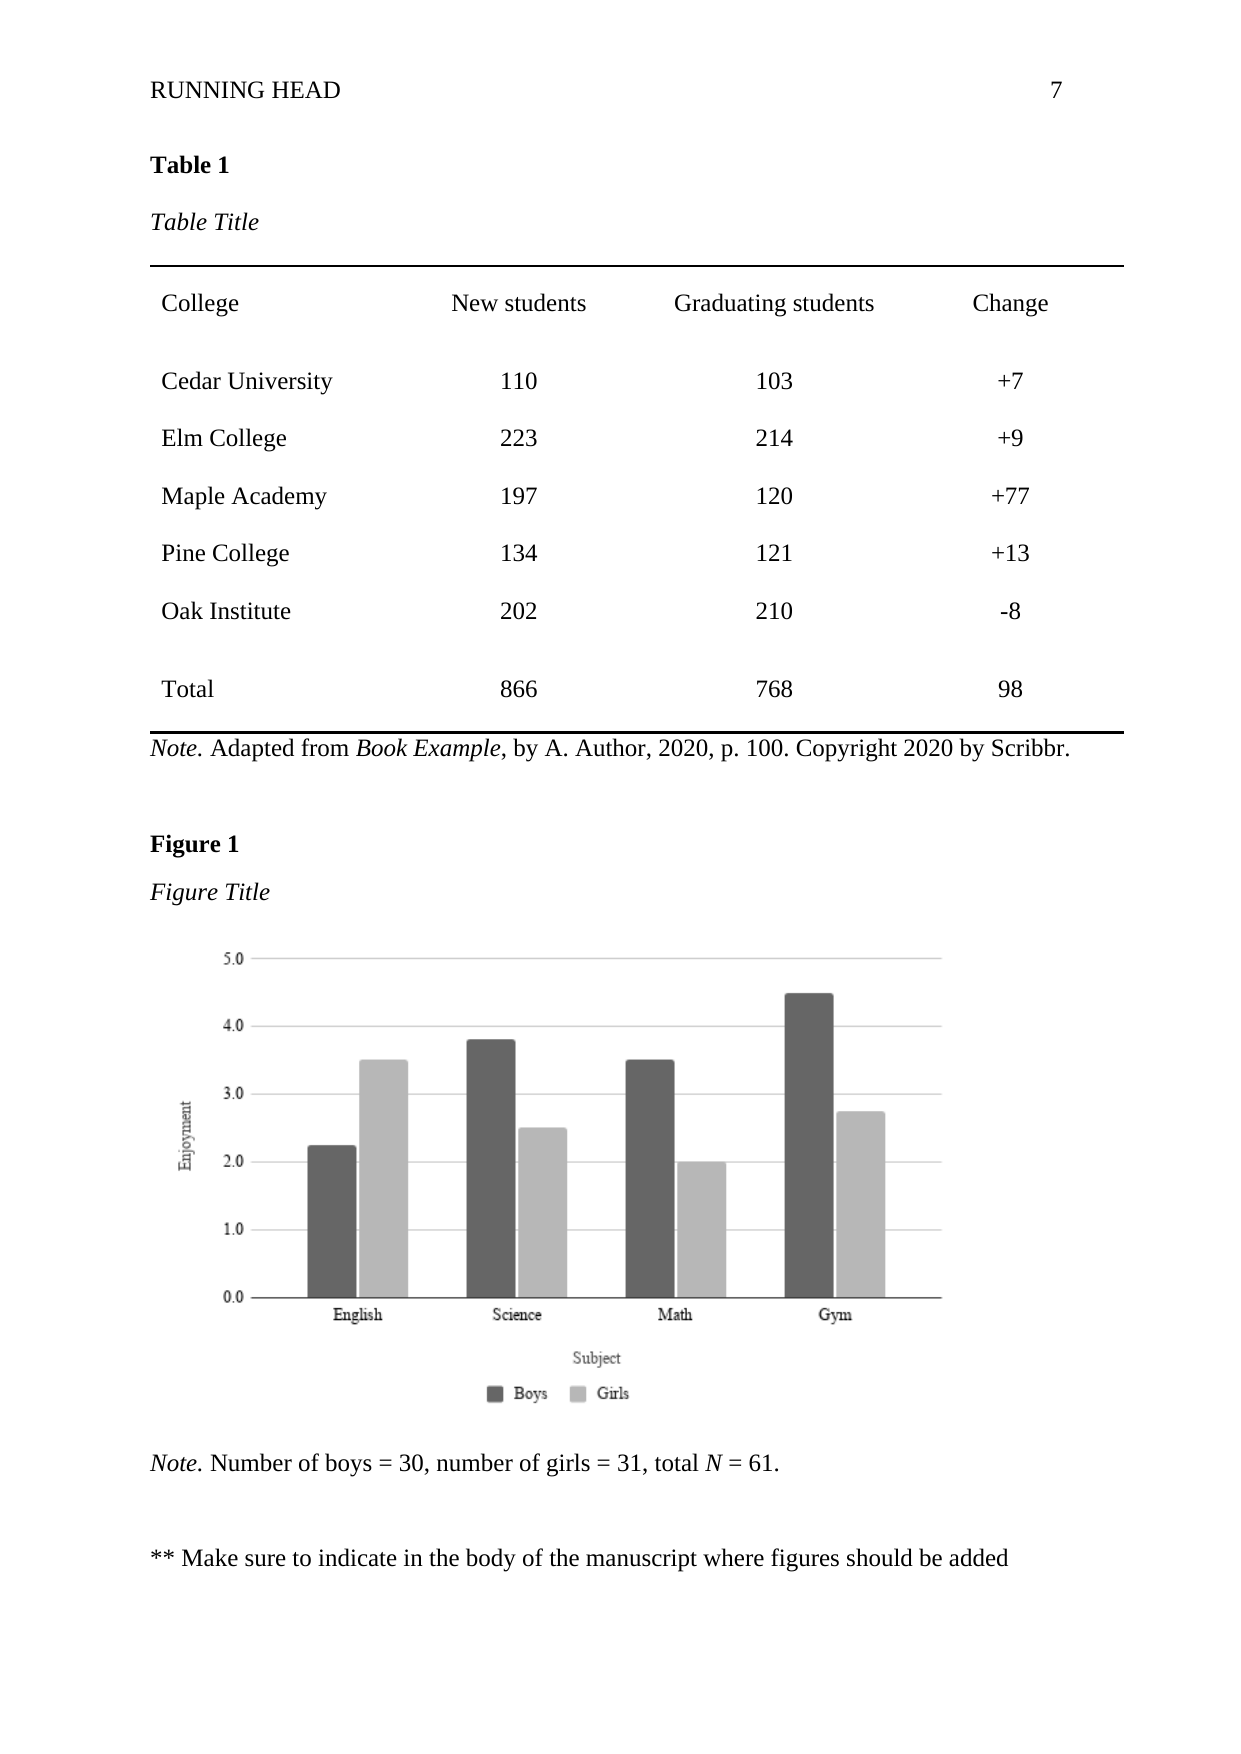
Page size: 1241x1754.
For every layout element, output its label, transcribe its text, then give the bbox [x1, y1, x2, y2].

table_cell 103 [651, 345, 897, 423]
table_cell +7 [897, 345, 1124, 423]
table_header Graduating students [651, 267, 897, 345]
text Figure Title [150, 877, 1090, 905]
text ** Make sure to indicate in the body of the manuscript where figures should be added [150, 1543, 1090, 1572]
table_cell 214 [651, 424, 897, 481]
table_cell Maple Academy [150, 481, 386, 538]
text Note. Adapted from Book Example, by A. Author, 2020, p. 100. Copyright 2020 by Scribbr. [150, 734, 1090, 762]
table_header New students [386, 267, 651, 345]
text Table 1 [150, 150, 1090, 179]
table_cell 223 [386, 424, 651, 481]
table_cell Pine College [150, 538, 386, 596]
table_cell +9 [897, 424, 1124, 481]
table_cell 98 [897, 653, 1124, 731]
table_cell 202 [386, 596, 651, 653]
table_cell 120 [651, 481, 897, 538]
text Note. Number of boys = 30, number of girls = 31, total N = 61. [150, 1448, 1090, 1476]
table_cell 110 [386, 345, 651, 423]
table_header Change [897, 267, 1124, 345]
table_header College [150, 267, 386, 345]
text Table Title [150, 207, 1090, 236]
table_cell Cedar University [150, 345, 386, 423]
picture [150, 924, 967, 1429]
table_cell Oak Institute [150, 596, 386, 653]
table_cell +77 [897, 481, 1124, 538]
text Figure 1 [150, 829, 1090, 858]
table_cell Total [150, 653, 386, 731]
table_cell 866 [386, 653, 651, 731]
table_cell 210 [651, 596, 897, 653]
table_cell 197 [386, 481, 651, 538]
table_cell +13 [897, 538, 1124, 596]
table_cell 121 [651, 538, 897, 596]
table_cell 768 [651, 653, 897, 731]
table_cell Elm College [150, 424, 386, 481]
table_cell 134 [386, 538, 651, 596]
table_cell -8 [897, 596, 1124, 653]
